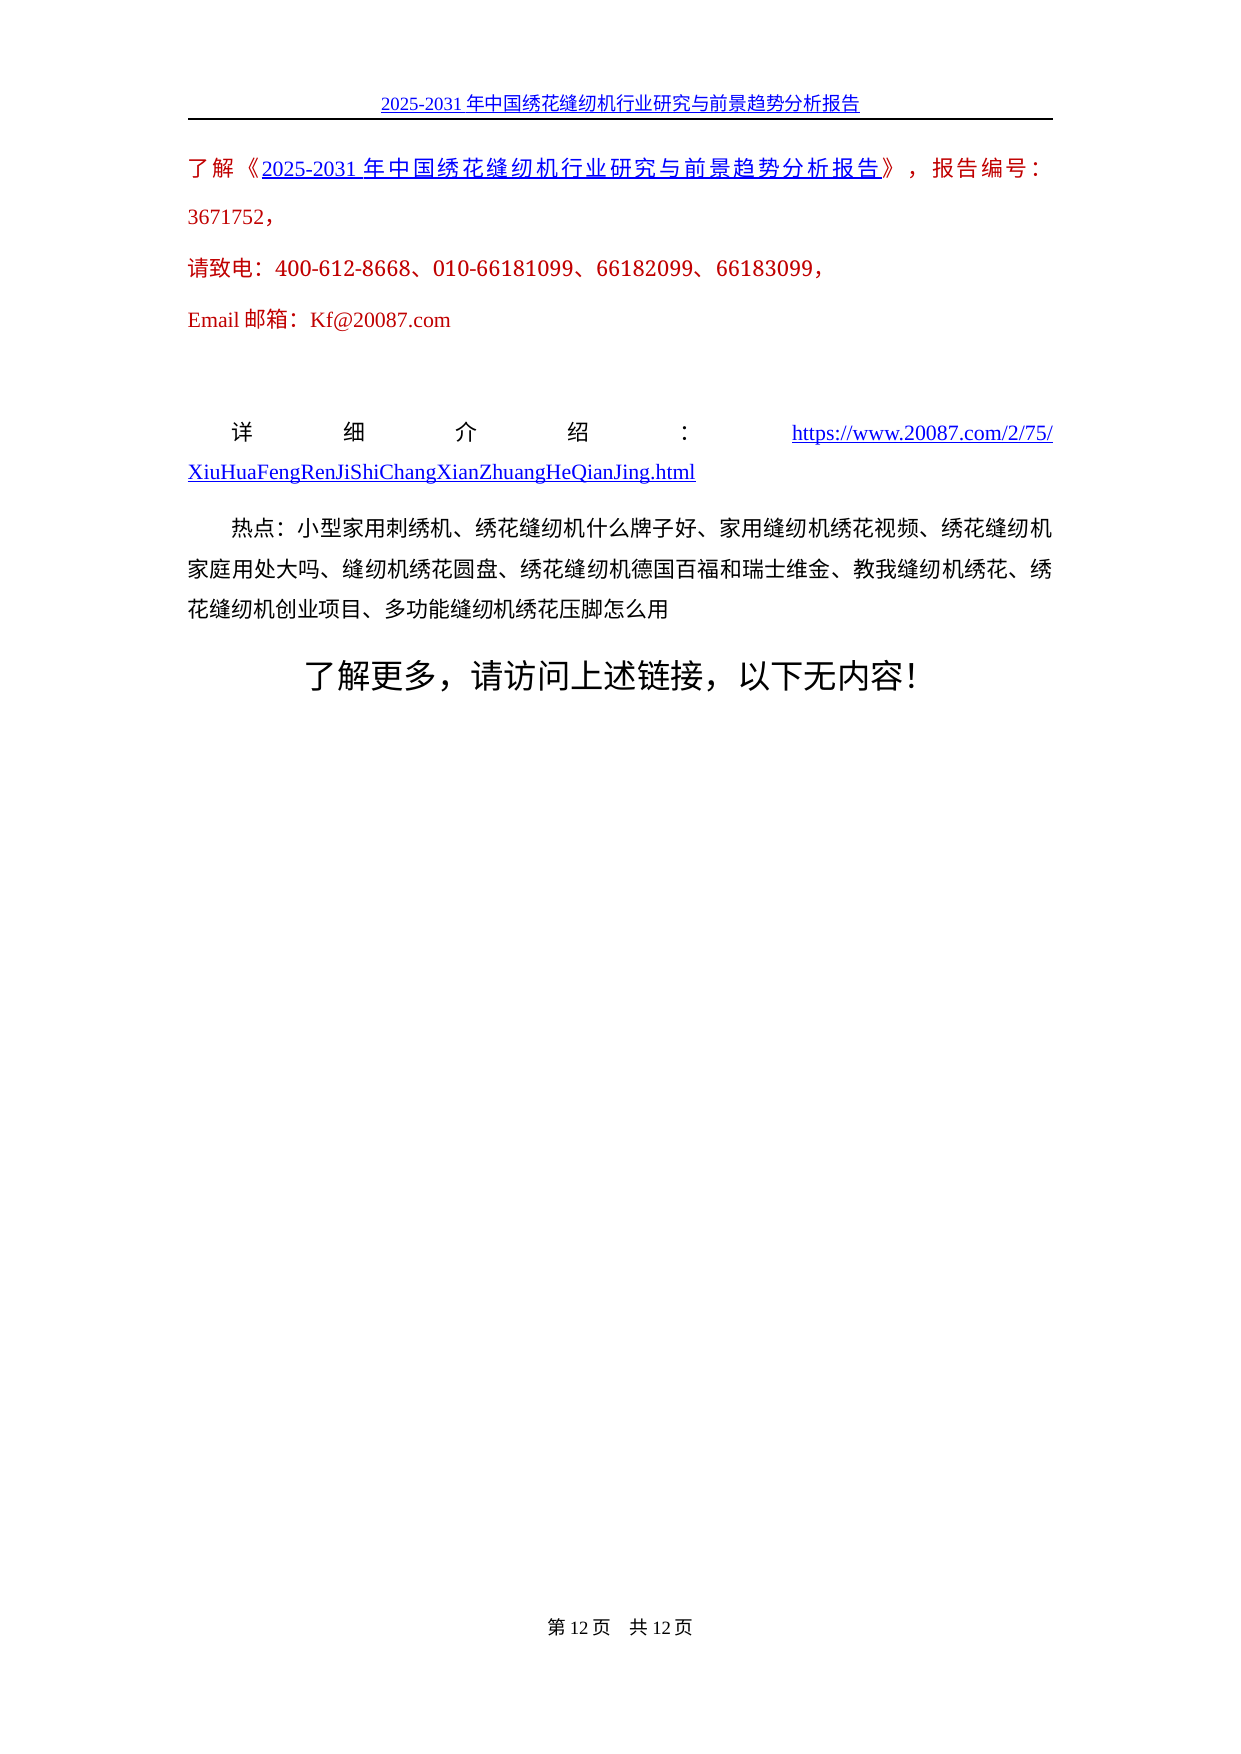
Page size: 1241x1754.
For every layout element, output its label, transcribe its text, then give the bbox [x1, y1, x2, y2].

title 了解更多，请访问上述链接，以下无内容！ [187, 642, 1053, 707]
text 了解《2025-2031年中国绣花缝纫机行业研究与前景趋势分析报告》，报告编号：3671752， [187, 150, 1053, 231]
text 请致电：400-612-8668、010-66181099、66182099、66183099， [187, 251, 1053, 283]
text 热点：小型家用刺绣机、绣花缝纫机什么牌子好、家用缝纫机绣花视频、绣花缝纫机家庭用处大吗、缝纫机绣花圆盘、绣花缝纫机德国百福和瑞士维金、教我缝纫机绣花、绣花缝纫机创业项目、多功能缝纫机绣花压脚怎么用 [187, 511, 1053, 624]
text Email邮箱：Kf@20087.com [187, 302, 1053, 334]
text 详细介绍：https://www.20087.com/2/75/XiuHuaFengRenJiShiChangXianZhuangHeQianJing.html [187, 415, 1053, 488]
